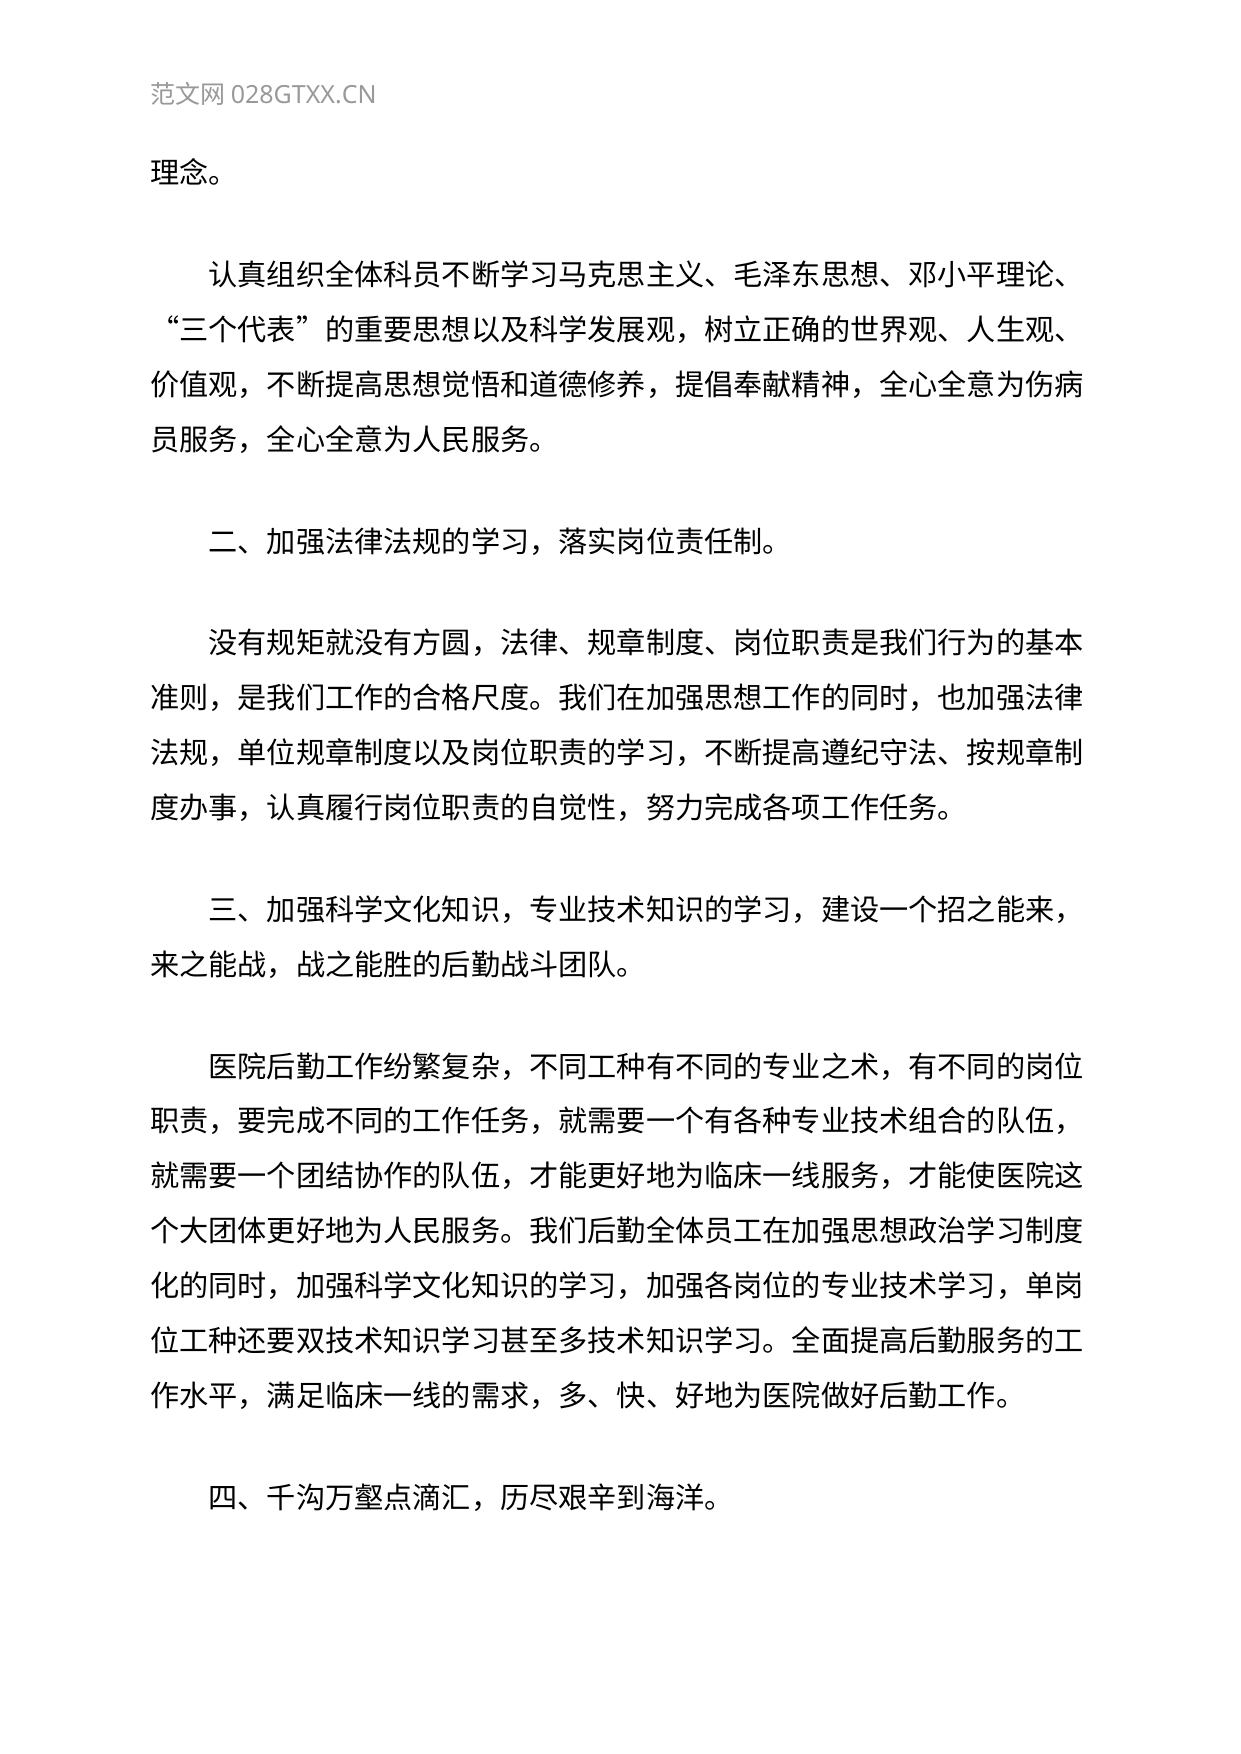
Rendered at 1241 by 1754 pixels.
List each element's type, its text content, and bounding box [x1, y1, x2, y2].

text 没有规矩就没有方圆，法律、规章制度、岗位职责是我们行为的基本准则，是我们工作的合格尺度。我们在加强思想工作的同时，也加强法律法规，单位规章制度以及岗位职责的学习，不断提高遵纪守法、按规章制度办事，认真履行岗位职责的自觉性，努力完成各项工作任务。 [150, 620, 1090, 827]
text 医院后勤工作纷繁复杂，不同工种有不同的专业之术，有不同的岗位职责，要完成不同的工作任务，就需要一个有各种专业技术组合的队伍，就需要一个团结协作的队伍，才能更好地为临床一线服务，才能使医院这个大团体更好地为人民服务。我们后勤全体员工在加强思想政治学习制度化的同时，加强科学文化知识的学习，加强各岗位的专业技术学习，单岗位工种还要双技术知识学习甚至多技术知识学习。全面提高后勤服务的工作水平，满足临床一线的需求，多、快、好地为医院做好后勤工作。 [150, 1043, 1090, 1415]
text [150, 150, 1090, 192]
text 四、千沟万壑点滴汇，历尽艰辛到海洋。 [150, 1474, 1090, 1517]
text 二、加强法律法规的学习，落实岗位责任制。 [150, 518, 1090, 561]
text 三、加强科学文化知识，专业技术知识的学习，建设一个招之能来，来之能战，战之能胜的后勤战斗团队。 [150, 886, 1090, 984]
text 认真组织全体科员不断学习马克思主义、毛泽东思想、邓小平理论、“三个代表”的重要思想以及科学发展观，树立正确的世界观、人生观、价值观，不断提高思想觉悟和道德修养，提倡奉献精神，全心全意为伤病员服务，全心全意为人民服务。 [150, 252, 1090, 459]
